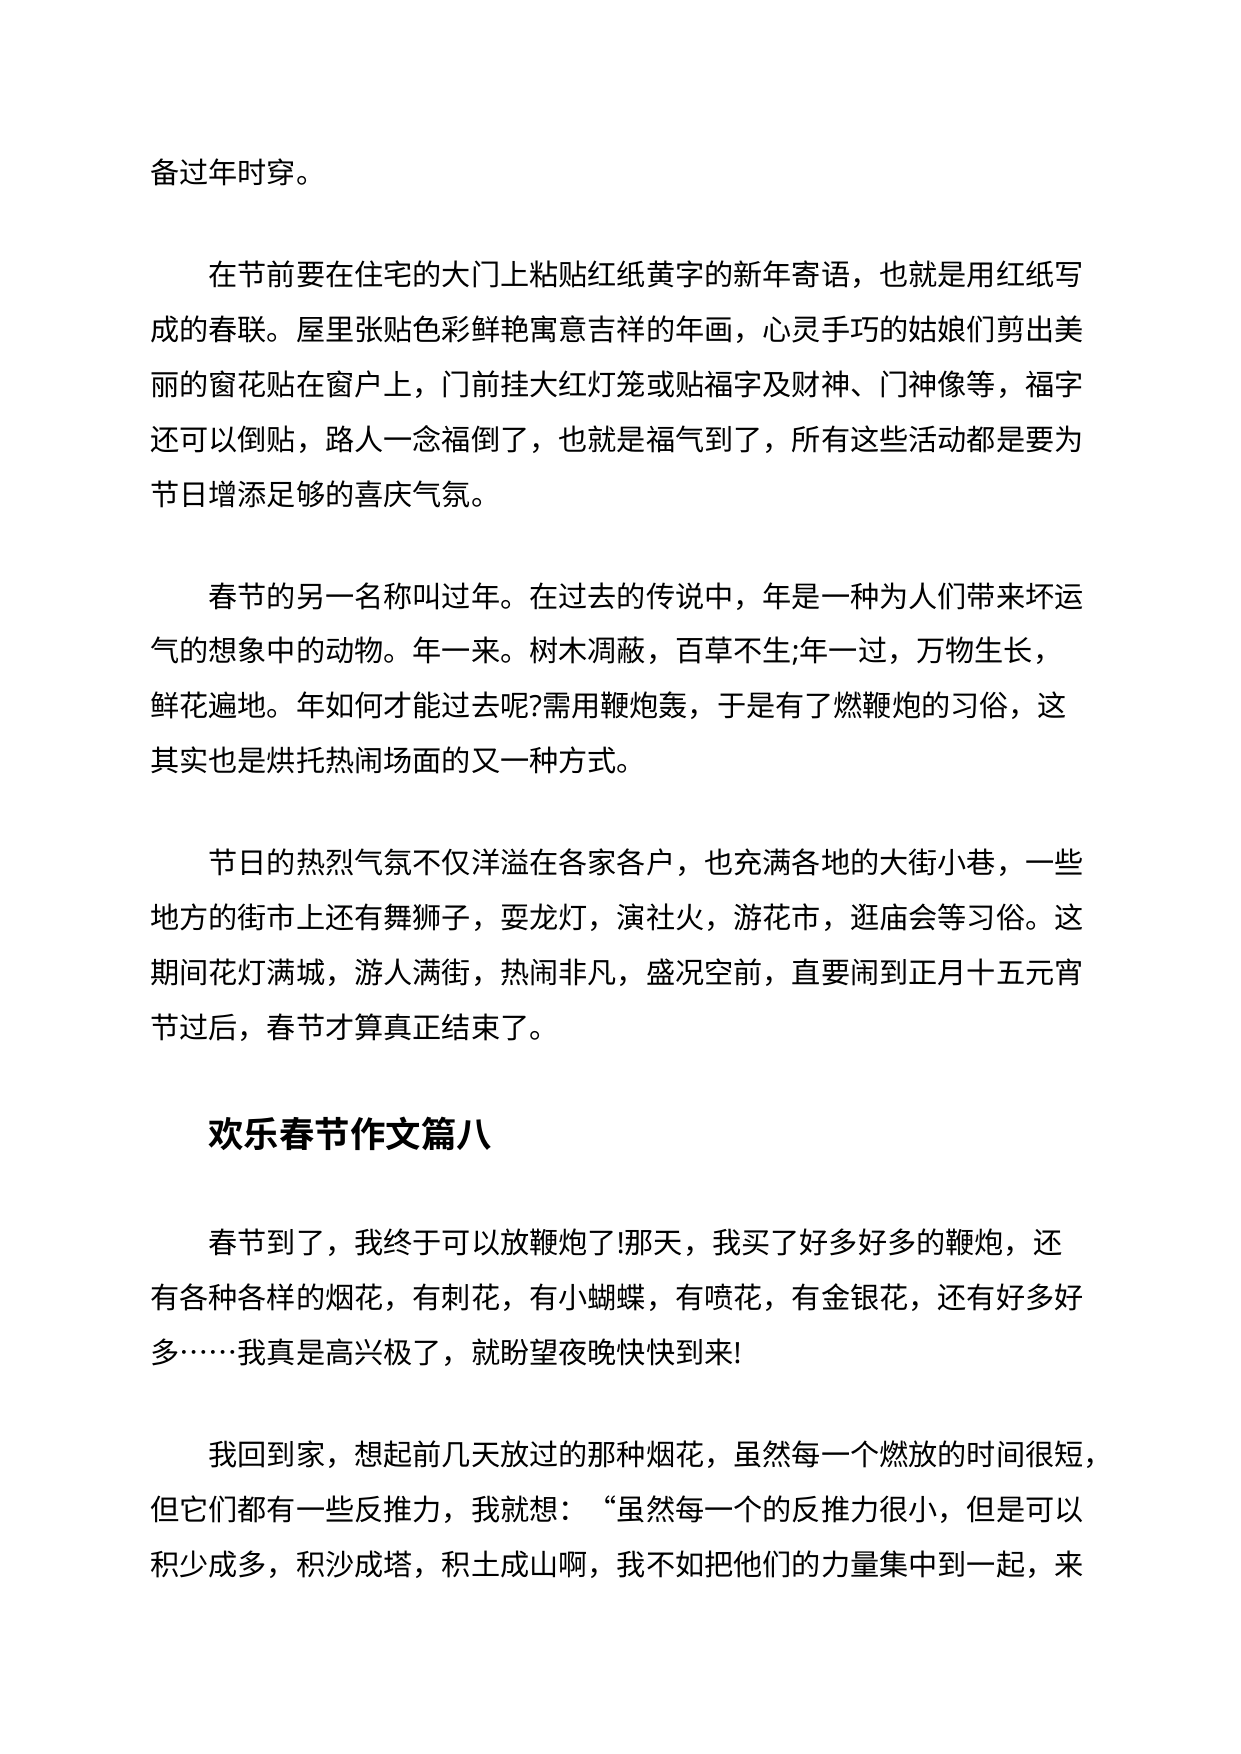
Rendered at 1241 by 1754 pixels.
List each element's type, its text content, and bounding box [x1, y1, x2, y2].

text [150, 1432, 1090, 1584]
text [150, 150, 1090, 192]
text 节日的热烈气氛不仅洋溢在各家各户，也充满各地的大街小巷，一些地方的街市上还有舞狮子，耍龙灯，演社火，游花市，逛庙会等习俗。这期间花灯满城，游人满街，热闹非凡，盛况空前，直要闹到正月十五元宵节过后，春节才算真正结束了。 [150, 840, 1090, 1047]
text 欢乐春节作文篇八 [150, 1106, 1090, 1157]
text 春节到了，我终于可以放鞭炮了!那天，我买了好多好多的鞭炮，还有各种各样的烟花，有刺花，有小蝴蝶，有喷花，有金银花，还有好多好多……我真是高兴极了，就盼望夜晚快快到来! [150, 1220, 1090, 1372]
text 在节前要在住宅的大门上粘贴红纸黄字的新年寄语，也就是用红纸写成的春联。屋里张贴色彩鲜艳寓意吉祥的年画，心灵手巧的姑娘们剪出美丽的窗花贴在窗户上，门前挂大红灯笼或贴福字及财神、门神像等，福字还可以倒贴，路人一念福倒了，也就是福气到了，所有这些活动都是要为节日增添足够的喜庆气氛。 [150, 252, 1090, 514]
text 春节的另一名称叫过年。在过去的传说中，年是一种为人们带来坏运气的想象中的动物。年一来。树木凋蔽，百草不生;年一过，万物生长，鲜花遍地。年如何才能过去呢?需用鞭炮轰，于是有了燃鞭炮的习俗，这其实也是烘托热闹场面的又一种方式。 [150, 573, 1090, 780]
